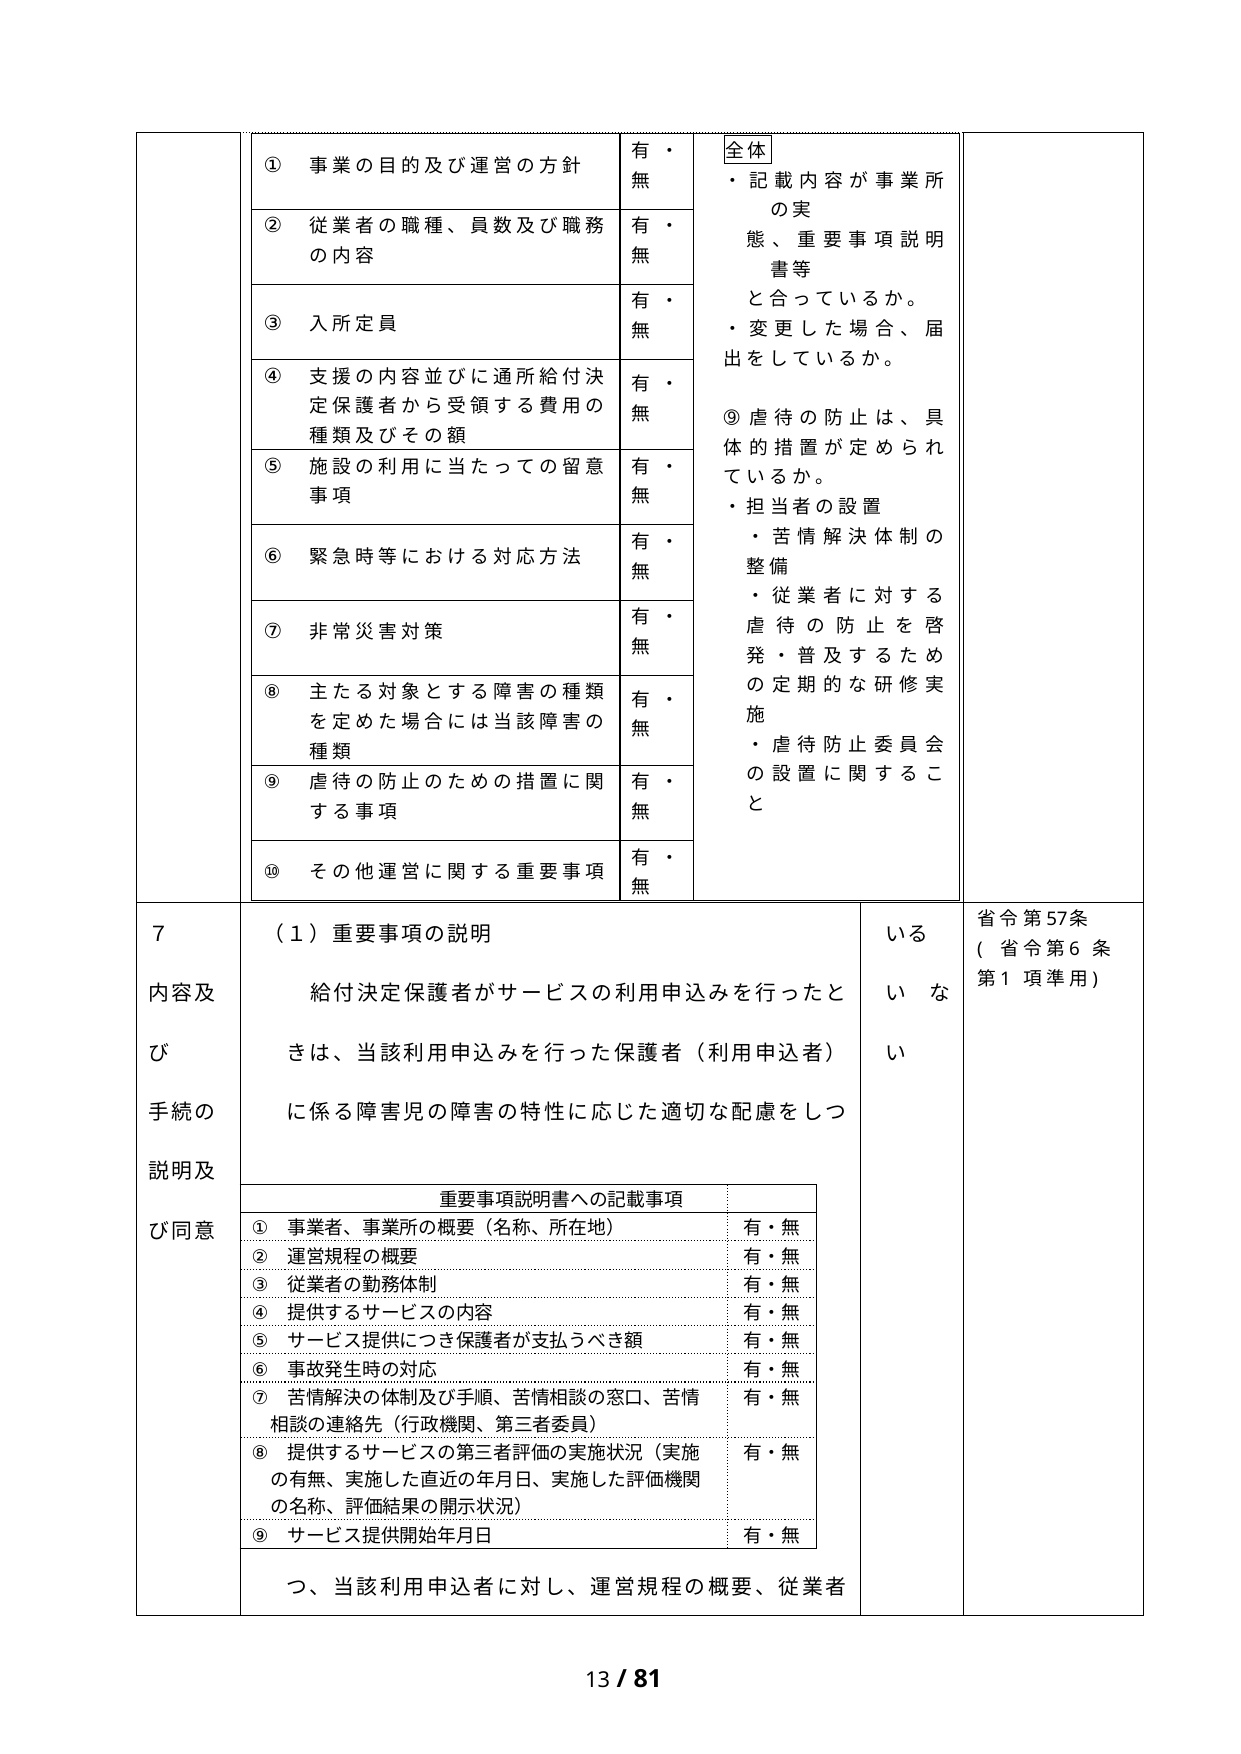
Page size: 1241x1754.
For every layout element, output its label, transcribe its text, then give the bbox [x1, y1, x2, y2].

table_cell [241, 903, 860, 1615]
table_cell いる いない [861, 903, 963, 1615]
table_cell 省令第57条 (省令第6条第1項準用) [964, 903, 1143, 1615]
table_cell ７ 内容及び 手続の説明及び同意 [137, 903, 240, 1615]
table_cell [694, 134, 959, 900]
table_cell [241, 132, 860, 902]
table_cell [861, 132, 963, 902]
